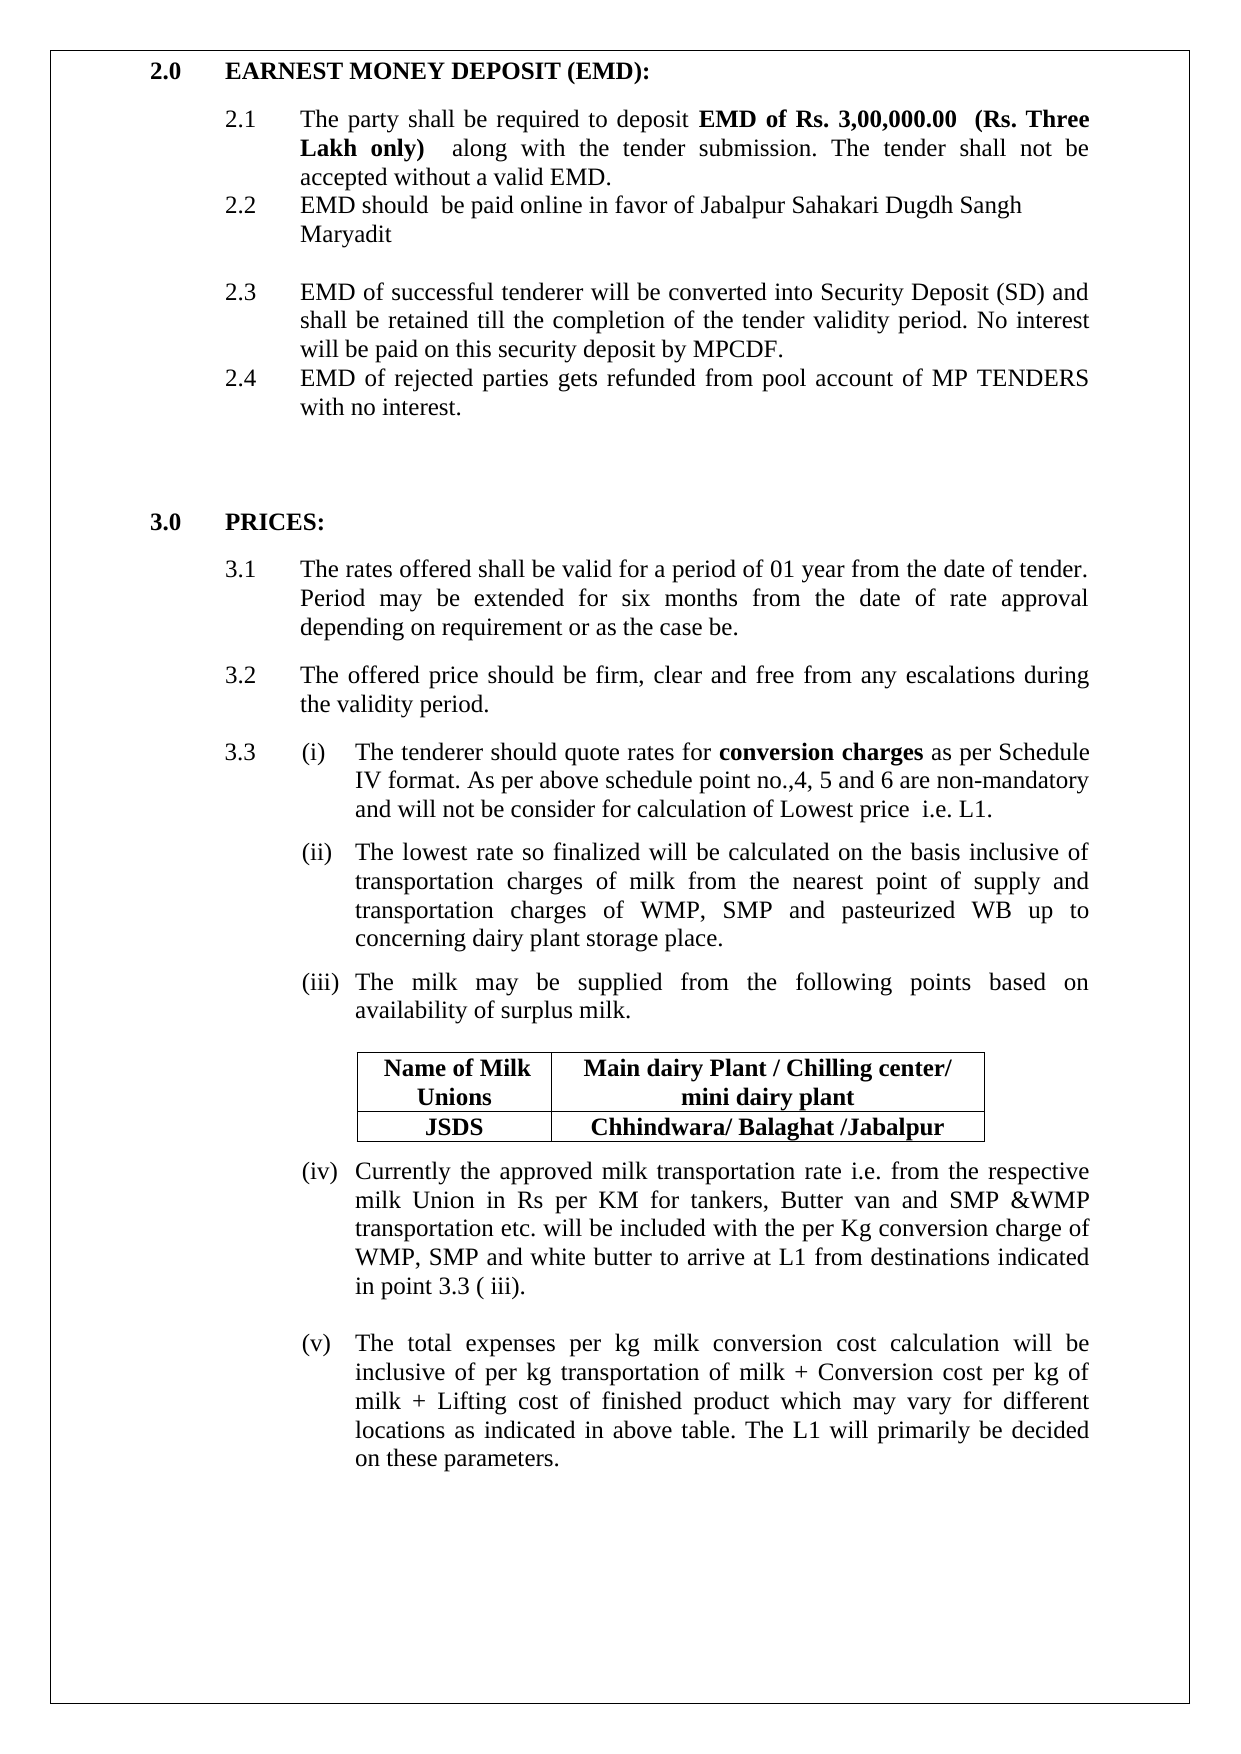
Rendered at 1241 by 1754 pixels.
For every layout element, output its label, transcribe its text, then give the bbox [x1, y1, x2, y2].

text 2.1 The party shall be required to deposit EMD of Rs. 3,00,000.00 (Rs. Three Lakh only) along with the tender submission. The tender shall not be accepted without a valid EMD. [225, 104, 1090, 190]
text 2.3 EMD of successful tenderer will be converted into Security Deposit (SD) and shall be retained till the completion of the tender validity period. No interest will be paid on this security deposit by MPCDF. [225, 277, 1090, 363]
text 3.2 The offered price should be firm, clear and free from any escalations during the validity period. [225, 660, 1090, 717]
text (v) The total expenses per kg milk conversion cost calculation will be inclusive of per kg transportation of milk + Conversion cost per kg of milk + Lifting cost of finished product which may vary for different locations as indicated in above table. The L1 will primarily be decided on these parameters. [224, 1328, 1090, 1472]
text 3.3 (i) The tenderer should quote rates for conversion charges as per Schedule IV format. As per above schedule point no.,4, 5 and 6 are non-mandatory and will not be consider for calculation of Lowest price i.e. L1. [224, 737, 1090, 823]
table_cell Chhindwara/ Balaghat /Jabalpur [552, 1112, 984, 1141]
text 3.0 PRICES: [150, 507, 1090, 535]
text (iii) The milk may be supplied from the following points based on availability of surplus milk. [224, 967, 1090, 1024]
table_header Name of Milk Unions [358, 1053, 551, 1111]
table_header Main dairy Plant / Chilling center/ mini dairy plant [552, 1053, 984, 1111]
text 3.1 The rates offered shall be valid for a period of 01 year from the date of tender. Period may be extended for six months from the date of rate approval depending on requirement or as the case be. [225, 554, 1090, 641]
table_cell JSDS [358, 1112, 551, 1141]
text Maryadit [225, 219, 1090, 248]
text (iv) Currently the approved milk transportation rate i.e. from the respective milk Union in Rs per KM for tankers, Butter van and SMP &WMP transportation etc. will be included with the per Kg conversion charge of WMP, SMP and white butter to arrive at L1 from destinations indicated in point 3.3 ( iii). [224, 1156, 1090, 1300]
text 2.4 EMD of rejected parties gets refunded from pool account of MP TENDERS with no interest. [225, 363, 1090, 420]
text (ii) The lowest rate so finalized will be calculated on the basis inclusive of transportation charges of milk from the nearest point of supply and transportation charges of WMP, SMP and pasteurized WB up to concerning dairy plant storage place. [224, 837, 1090, 952]
text 2.0 EARNEST MONEY DEPOSIT (EMD): [150, 56, 1090, 85]
text 2.2 EMD should be paid online in favor of Jabalpur Sahakari Dugdh Sangh [150, 190, 1090, 219]
